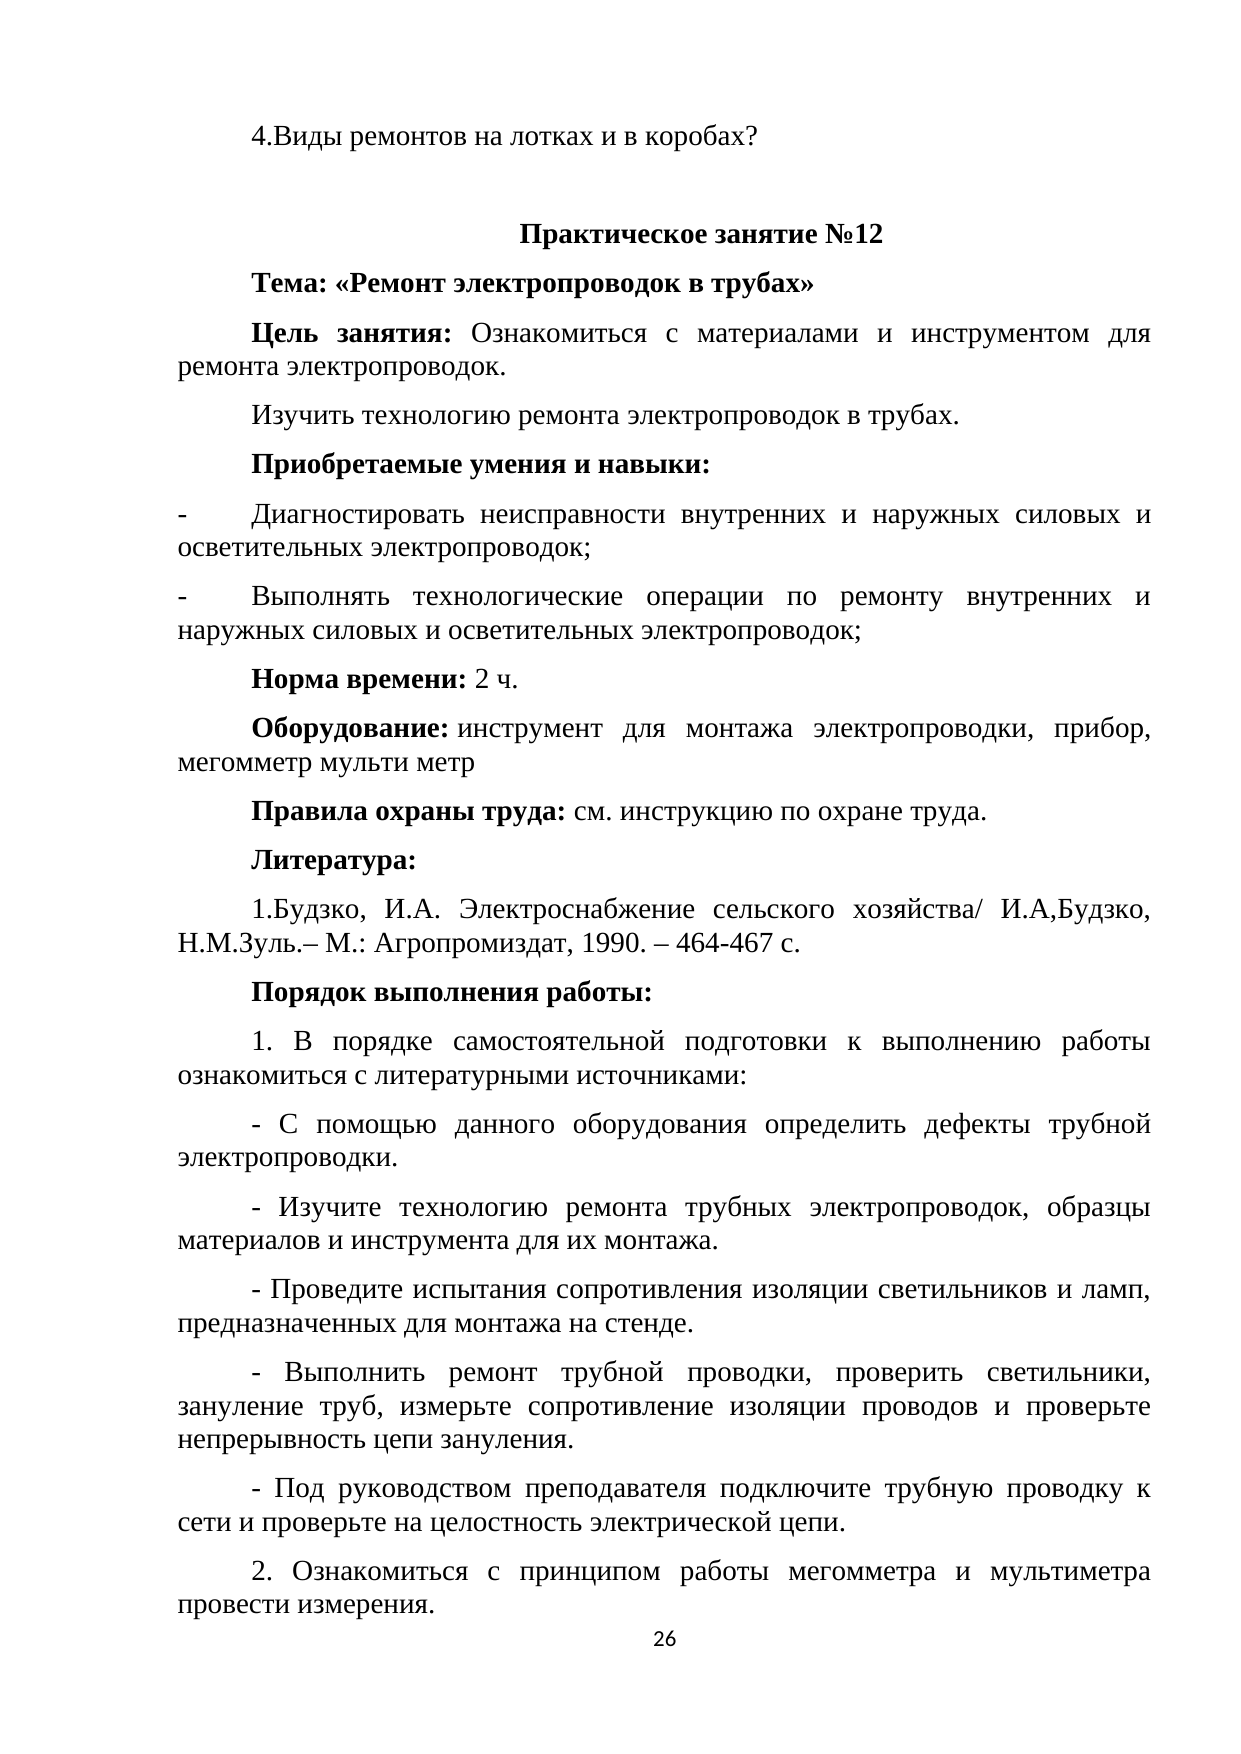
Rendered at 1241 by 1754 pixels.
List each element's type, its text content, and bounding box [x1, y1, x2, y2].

text - Проведите испытания сопротивления изоляции светильников и ламп, предназначенных для монтажа на стенде. [177, 1271, 1152, 1338]
text Норма времени: 2 ч. [177, 661, 1152, 695]
text - Диагностировать неисправности внутренних и наружных силовых и осветительных электропроводок; [177, 496, 1152, 563]
text Тема: «Ремонт электропроводок в трубах» [177, 266, 1152, 299]
text Оборудование: инструмент для монтажа электропроводки, прибор, мегомметр мульти метр [177, 710, 1152, 777]
text 1. В порядке самостоятельной подготовки к выполнению работы ознакомиться с литературными источниками: [177, 1023, 1152, 1090]
text Цель занятия: Ознакомиться с материалами и инструментом для ремонта электропроводок. [177, 315, 1152, 382]
text - Выполнить ремонт трубной проводки, проверить светильники, зануление труб, измерьте сопротивление изоляции проводов и проверьте непрерывность цепи зануления. [177, 1354, 1152, 1455]
text - Изучите технологию ремонта трубных электропроводок, образцы материалов и инструмента для их монтажа. [177, 1189, 1152, 1256]
text - С помощью данного оборудования определить дефекты трубной электропроводки. [177, 1106, 1152, 1173]
text 2. Ознакомиться с принципом работы мегомметра и мультиметра провести измерения. [177, 1553, 1152, 1620]
text Литература: [177, 842, 1152, 876]
text Приобретаемые умения и навыки: [177, 447, 1152, 480]
text - Под руководством преподавателя подключите трубную проводку к сети и проверьте на целостность электрической цепи. [177, 1470, 1152, 1537]
text Практическое занятие №12 [177, 216, 1152, 250]
text Изучить технологию ремонта электропроводок в трубах. [177, 397, 1152, 431]
text Правила охраны труда: см. инструкцию по охране труда. [177, 793, 1152, 827]
text 1.Будзко, И.А. Электроснабжение сельского хозяйства/ И.А,Будзко, Н.М.Зуль.– М.: Агропромиздат, 1990. – 464-467 с. [177, 891, 1152, 958]
text - Выполнять технологические операции по ремонту внутренних и наружных силовых и осветительных электропроводок; [177, 578, 1152, 646]
text 4.Виды ремонтов на лотках и в коробах? [177, 118, 1152, 152]
text Порядок выполнения работы: [177, 974, 1152, 1008]
